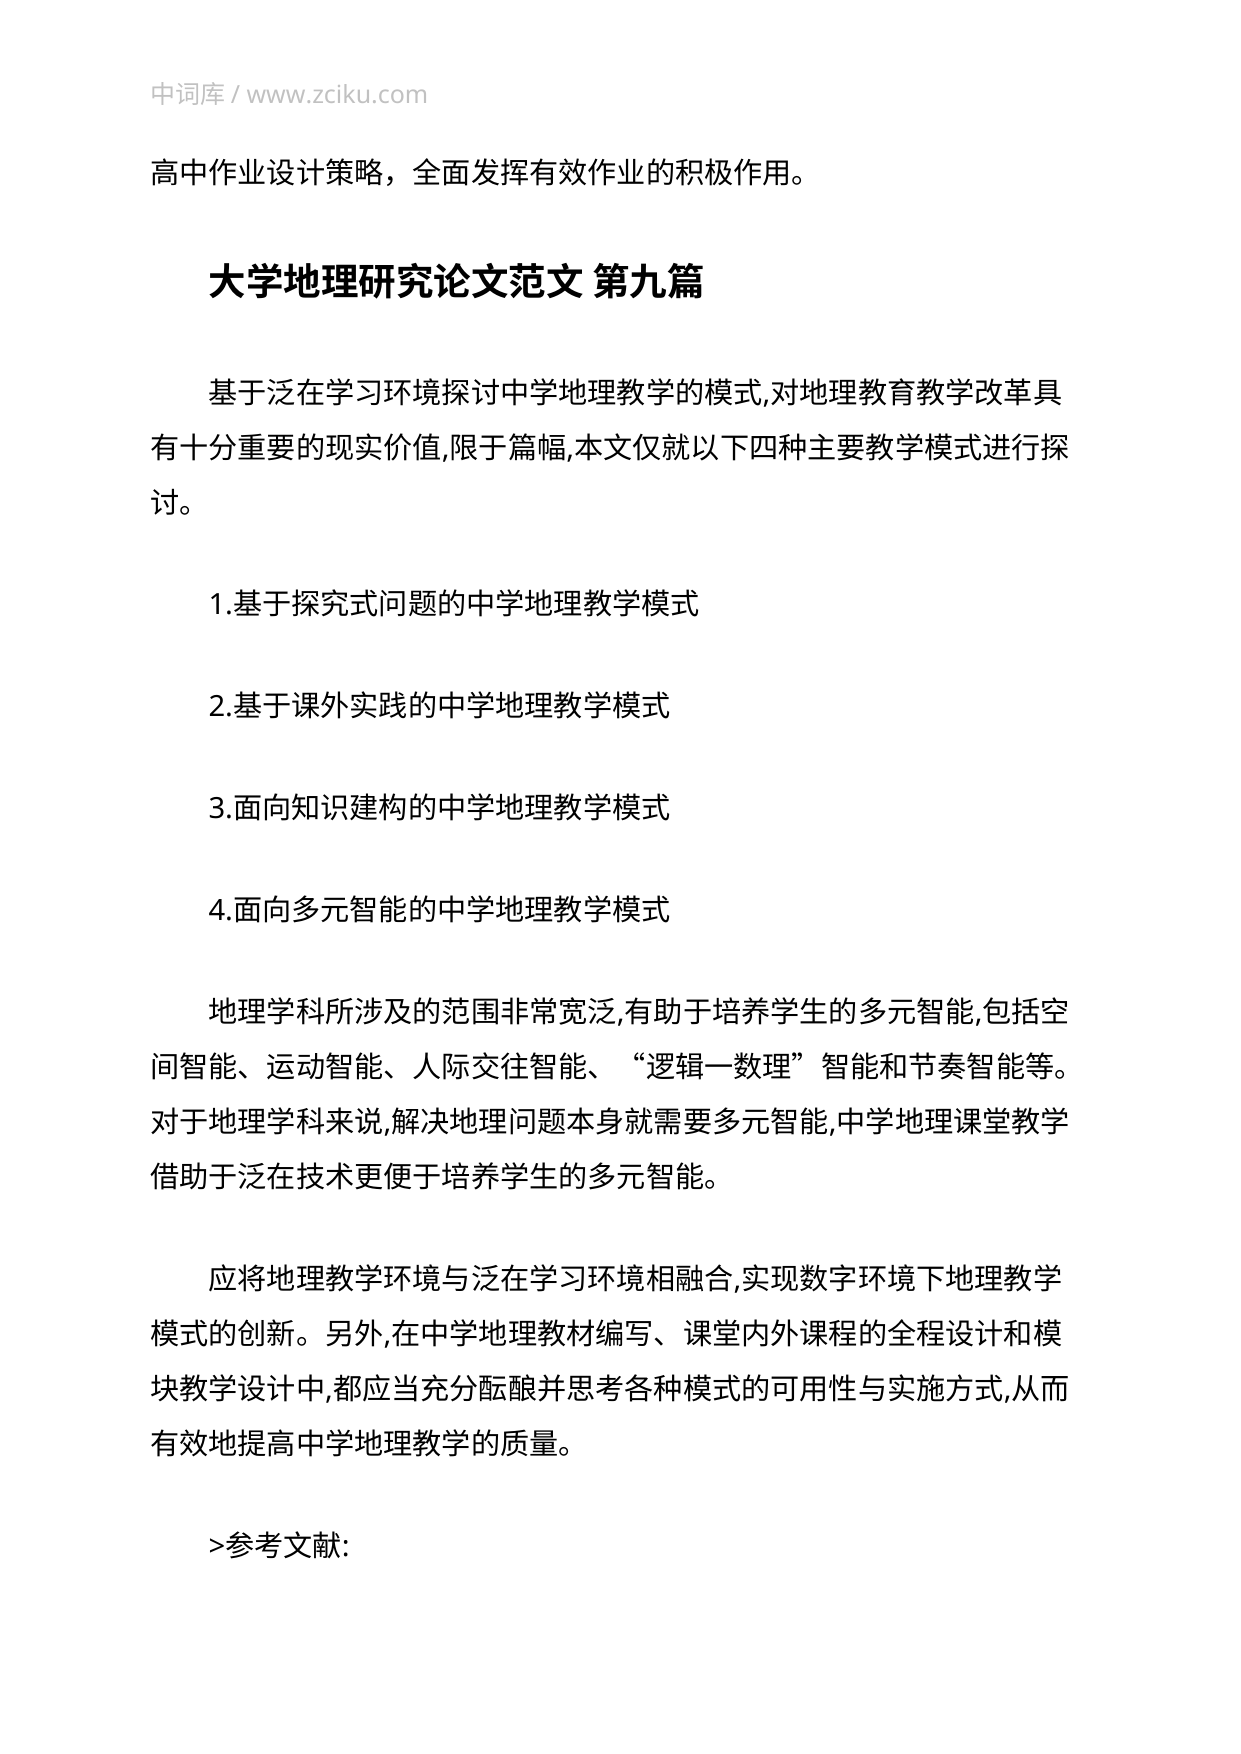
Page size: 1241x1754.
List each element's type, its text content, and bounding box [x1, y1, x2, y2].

text 基于泛在学习环境探讨中学地理教学的模式,对地理教育教学改革具有十分重要的现实价值,限于篇幅,本文仅就以下四种主要教学模式进行探讨。 [150, 369, 1090, 521]
text 2.基于课外实践的中学地理教学模式 [150, 683, 1090, 725]
text 4.面向多元智能的中学地理教学模式 [150, 887, 1090, 929]
text 1.基于探究式问题的中学地理教学模式 [150, 581, 1090, 623]
text 3.面向知识建构的中学地理教学模式 [150, 785, 1090, 827]
text >参考文献: [150, 1522, 1090, 1565]
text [150, 150, 1090, 192]
text 大学地理研究论文范文 第九篇 [150, 252, 1090, 306]
text 应将地理教学环境与泛在学习环境相融合,实现数字环境下地理教学模式的创新。另外,在中学地理教材编写、课堂内外课程的全程设计和模块教学设计中,都应当充分酝酿并思考各种模式的可用性与实施方式,从而有效地提高中学地理教学的质量。 [150, 1256, 1090, 1463]
text 地理学科所涉及的范围非常宽泛,有助于培养学生的多元智能,包括空间智能、运动智能、人际交往智能、“逻辑一数理”智能和节奏智能等。对于地理学科来说,解决地理问题本身就需要多元智能,中学地理课堂教学借助于泛在技术更便于培养学生的多元智能。 [150, 989, 1090, 1196]
